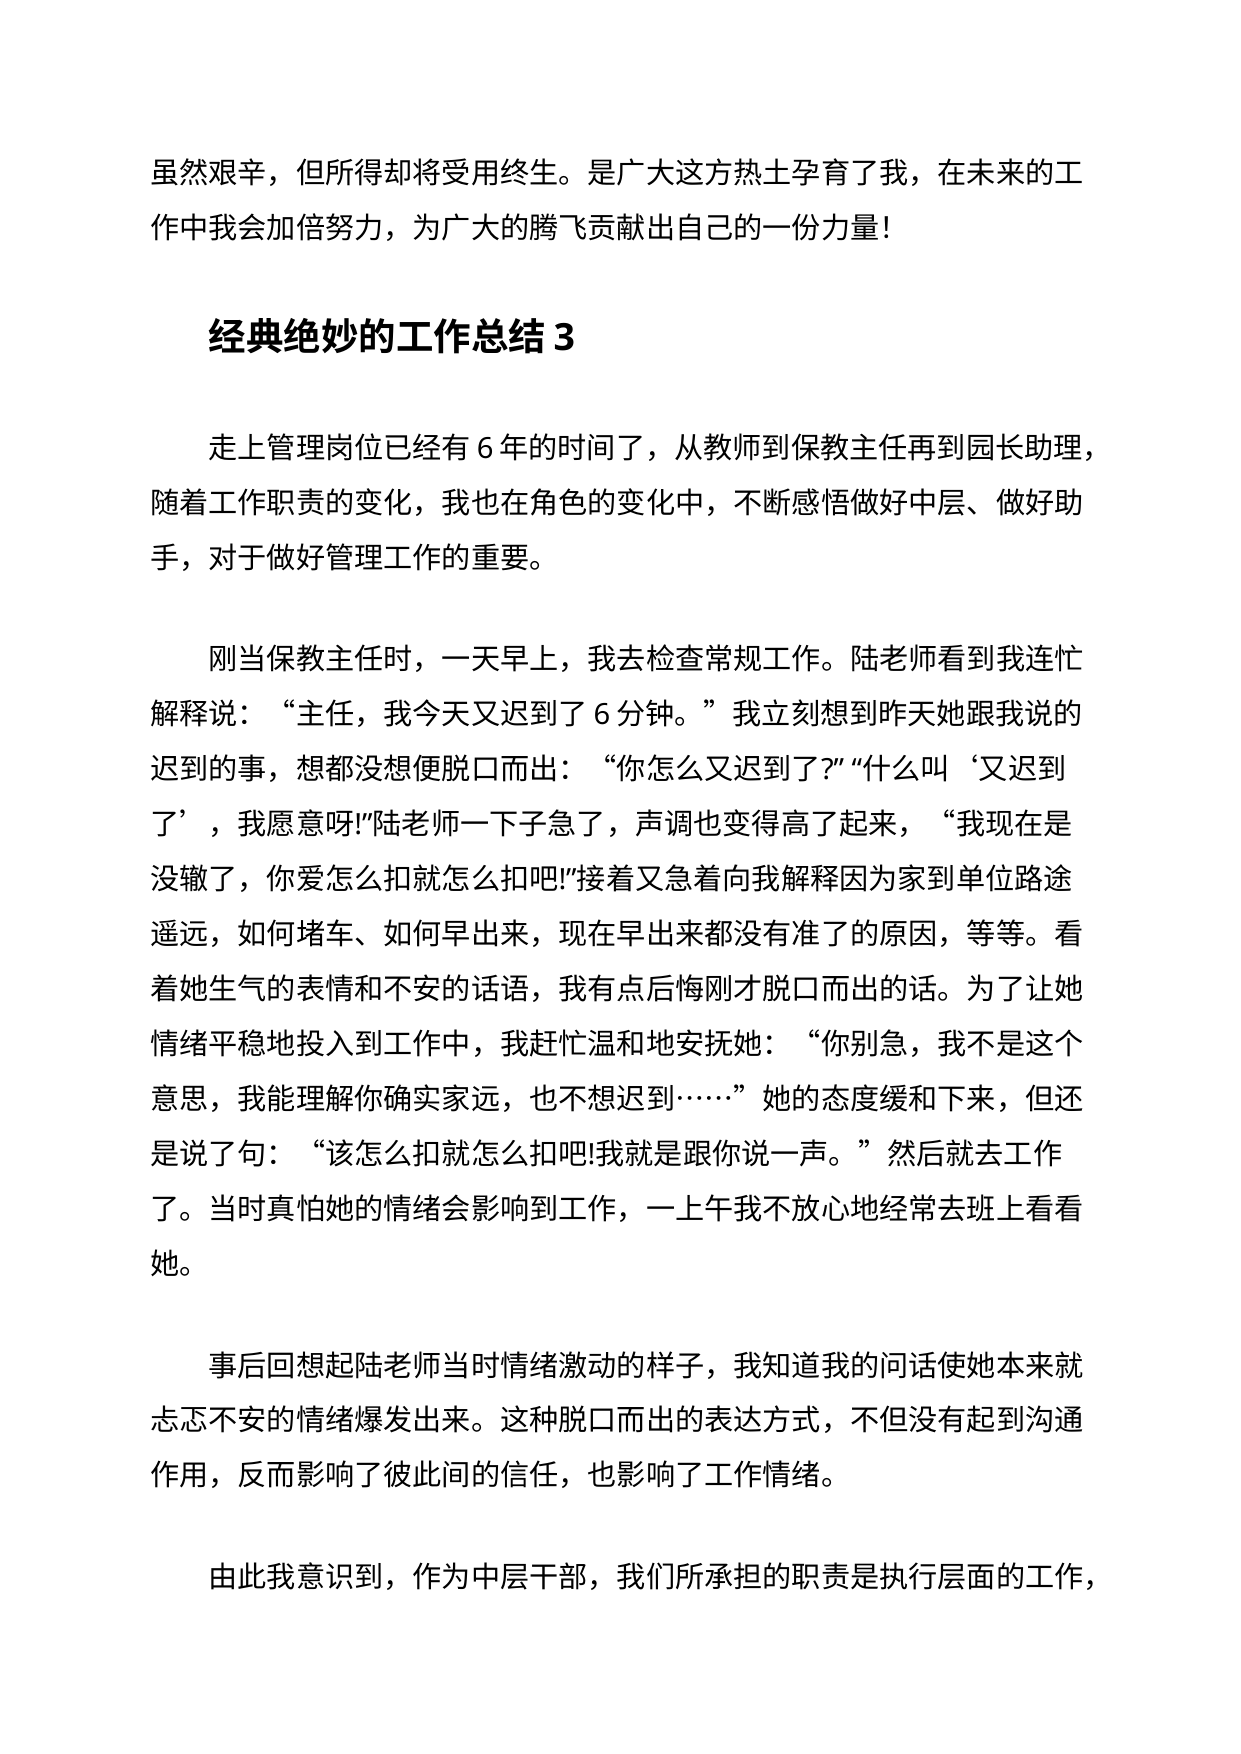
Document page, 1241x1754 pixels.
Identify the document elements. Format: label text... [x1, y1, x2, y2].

text 经典绝妙的工作总结3 [150, 307, 1090, 361]
text 事后回想起陆老师当时情绪激动的样子，我知道我的问话使她本来就忐忑不安的情绪爆发出来。这种脱口而出的表达方式，不但没有起到沟通作用，反而影响了彼此间的信任，也影响了工作情绪。 [150, 1342, 1090, 1494]
text 刚当保教主任时，一天早上，我去检查常规工作。陆老师看到我连忙解释说：“主任，我今天又迟到了6分钟。”我立刻想到昨天她跟我说的迟到的事，想都没想便脱口而出：“你怎么又迟到了?” “什么叫‘又迟到了’，我愿意呀!”陆老师一下子急了，声调也变得高了起来，“我现在是没辙了，你爱怎么扣就怎么扣吧!”接着又急着向我解释因为家到单位路途遥远，如何堵车、如何早出来，现在早出来都没有准了的原因，等等。看着她生气的表情和不安的话语，我有点后悔刚才脱口而出的话。为了让她情绪平稳地投入到工作中，我赶忙温和地安抚她：“你别急，我不是这个意思，我能理解你确实家远，也不想迟到……”她的态度缓和下来，但还是说了句：“该怎么扣就怎么扣吧!我就是跟你说一声。”然后就去工作了。当时真怕她的情绪会影响到工作，一上午我不放心地经常去班上看看她。 [150, 636, 1090, 1283]
text 走上管理岗位已经有6年的时间了，从教师到保教主任再到园长助理，随着工作职责的变化，我也在角色的变化中，不断感悟做好中层、做好助手，对于做好管理工作的重要。 [150, 424, 1090, 576]
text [150, 1554, 1090, 1596]
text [150, 150, 1090, 247]
